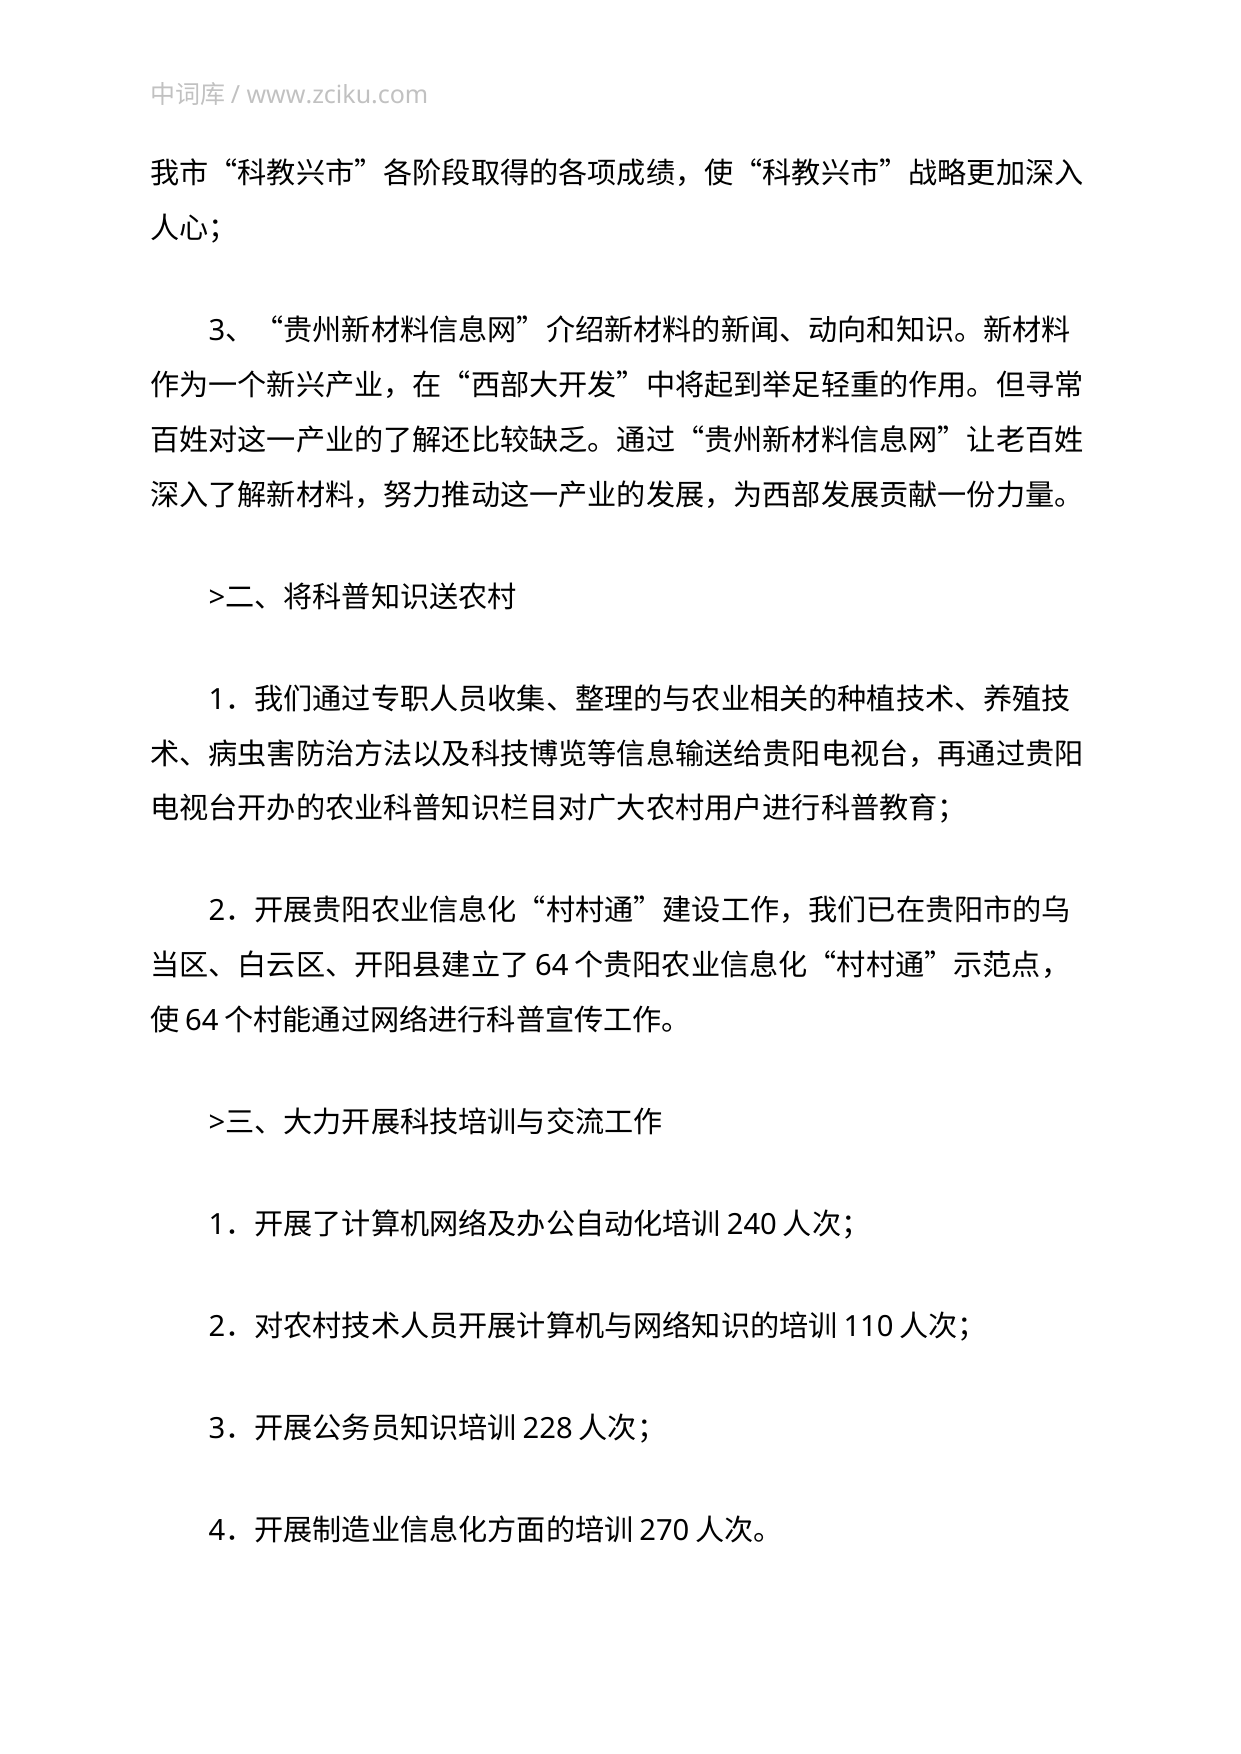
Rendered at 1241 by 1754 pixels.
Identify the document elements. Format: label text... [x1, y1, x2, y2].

text 4．开展制造业信息化方面的培训270人次。 [150, 1507, 1090, 1549]
text >三、大力开展科技培训与交流工作 [150, 1099, 1090, 1141]
text 1．开展了计算机网络及办公自动化培训240人次； [150, 1201, 1090, 1243]
text >二、将科普知识送农村 [150, 573, 1090, 616]
text 2．对农村技术人员开展计算机与网络知识的培训110人次； [150, 1303, 1090, 1345]
text 3、“贵州新材料信息网”介绍新材料的新闻、动向和知识。新材料作为一个新兴产业，在“西部大开发”中将起到举足轻重的作用。但寻常百姓对这一产业的了解还比较缺乏。通过“贵州新材料信息网”让老百姓深入了解新材料，努力推动这一产业的发展，为西部发展贡献一份力量。 [150, 307, 1090, 514]
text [150, 150, 1090, 247]
text 3．开展公务员知识培训228人次； [150, 1405, 1090, 1447]
text 2．开展贵阳农业信息化“村村通”建设工作，我们已在贵阳市的乌当区、白云区、开阳县建立了64个贵阳农业信息化“村村通”示范点，使64个村能通过网络进行科普宣传工作。 [150, 887, 1090, 1039]
text 1．我们通过专职人员收集、整理的与农业相关的种植技术、养殖技术、病虫害防治方法以及科技博览等信息输送给贵阳电视台，再通过贵阳电视台开办的农业科普知识栏目对广大农村用户进行科普教育； [150, 675, 1090, 827]
